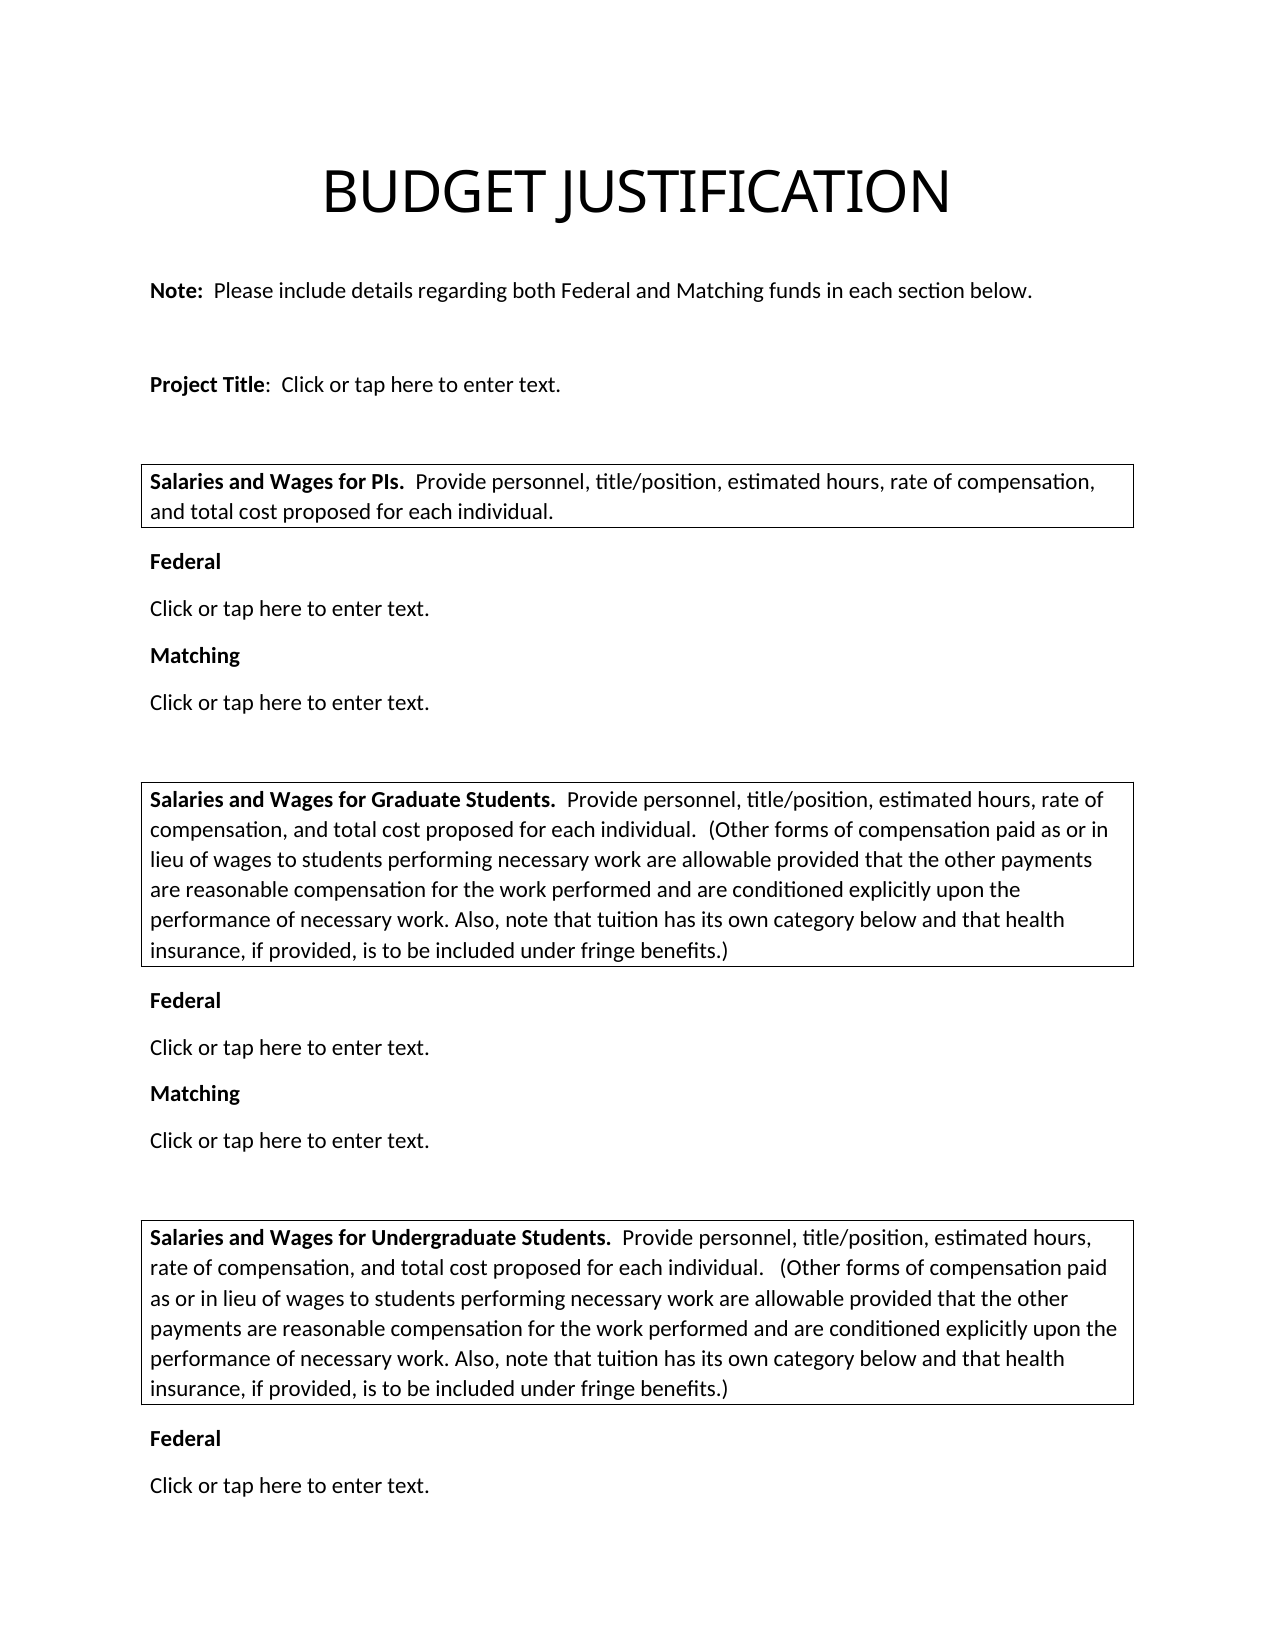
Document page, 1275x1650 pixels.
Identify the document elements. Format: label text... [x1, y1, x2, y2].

text Federal [150, 547, 1125, 575]
title BUDGET JUSTIFICATION [150, 150, 1125, 229]
text Salaries and Wages for Graduate Students. Provide personnel, title/position, estimated hours, rate of compensation, and total cost proposed for each individual. (Other forms of compensation paid as or in lieu of wages to students performing necessary work are allowable provided that the other payments are reasonable compensation for the work performed and are conditioned explicitly upon the performance of necessary work. Also, note that tuition has its own category below and that health insurance, if provided, is to be included under fringe benefits.) [142, 783, 1133, 966]
text Federal [150, 986, 1125, 1014]
text Matching [150, 1079, 1125, 1107]
text Salaries and Wages for PIs. Provide personnel, title/position, estimated hours, rate of compensation, and total cost proposed for each individual. [142, 465, 1133, 527]
text Project Title: [150, 370, 1125, 398]
text Note: Please include details regarding both Federal and Matching funds in each section below. [150, 276, 1125, 304]
text Matching [150, 641, 1125, 669]
text Salaries and Wages for Undergraduate Students. Provide personnel, title/position, estimated hours, rate of compensation, and total cost proposed for each individual. (Other forms of compensation paid as or in lieu of wages to students performing necessary work are allowable provided that the other payments are reasonable compensation for the work performed and are conditioned explicitly upon the performance of necessary work. Also, note that tuition has its own category below and that health insurance, if provided, is to be included under fringe benefits.) [142, 1221, 1133, 1404]
text Federal [150, 1424, 1125, 1452]
